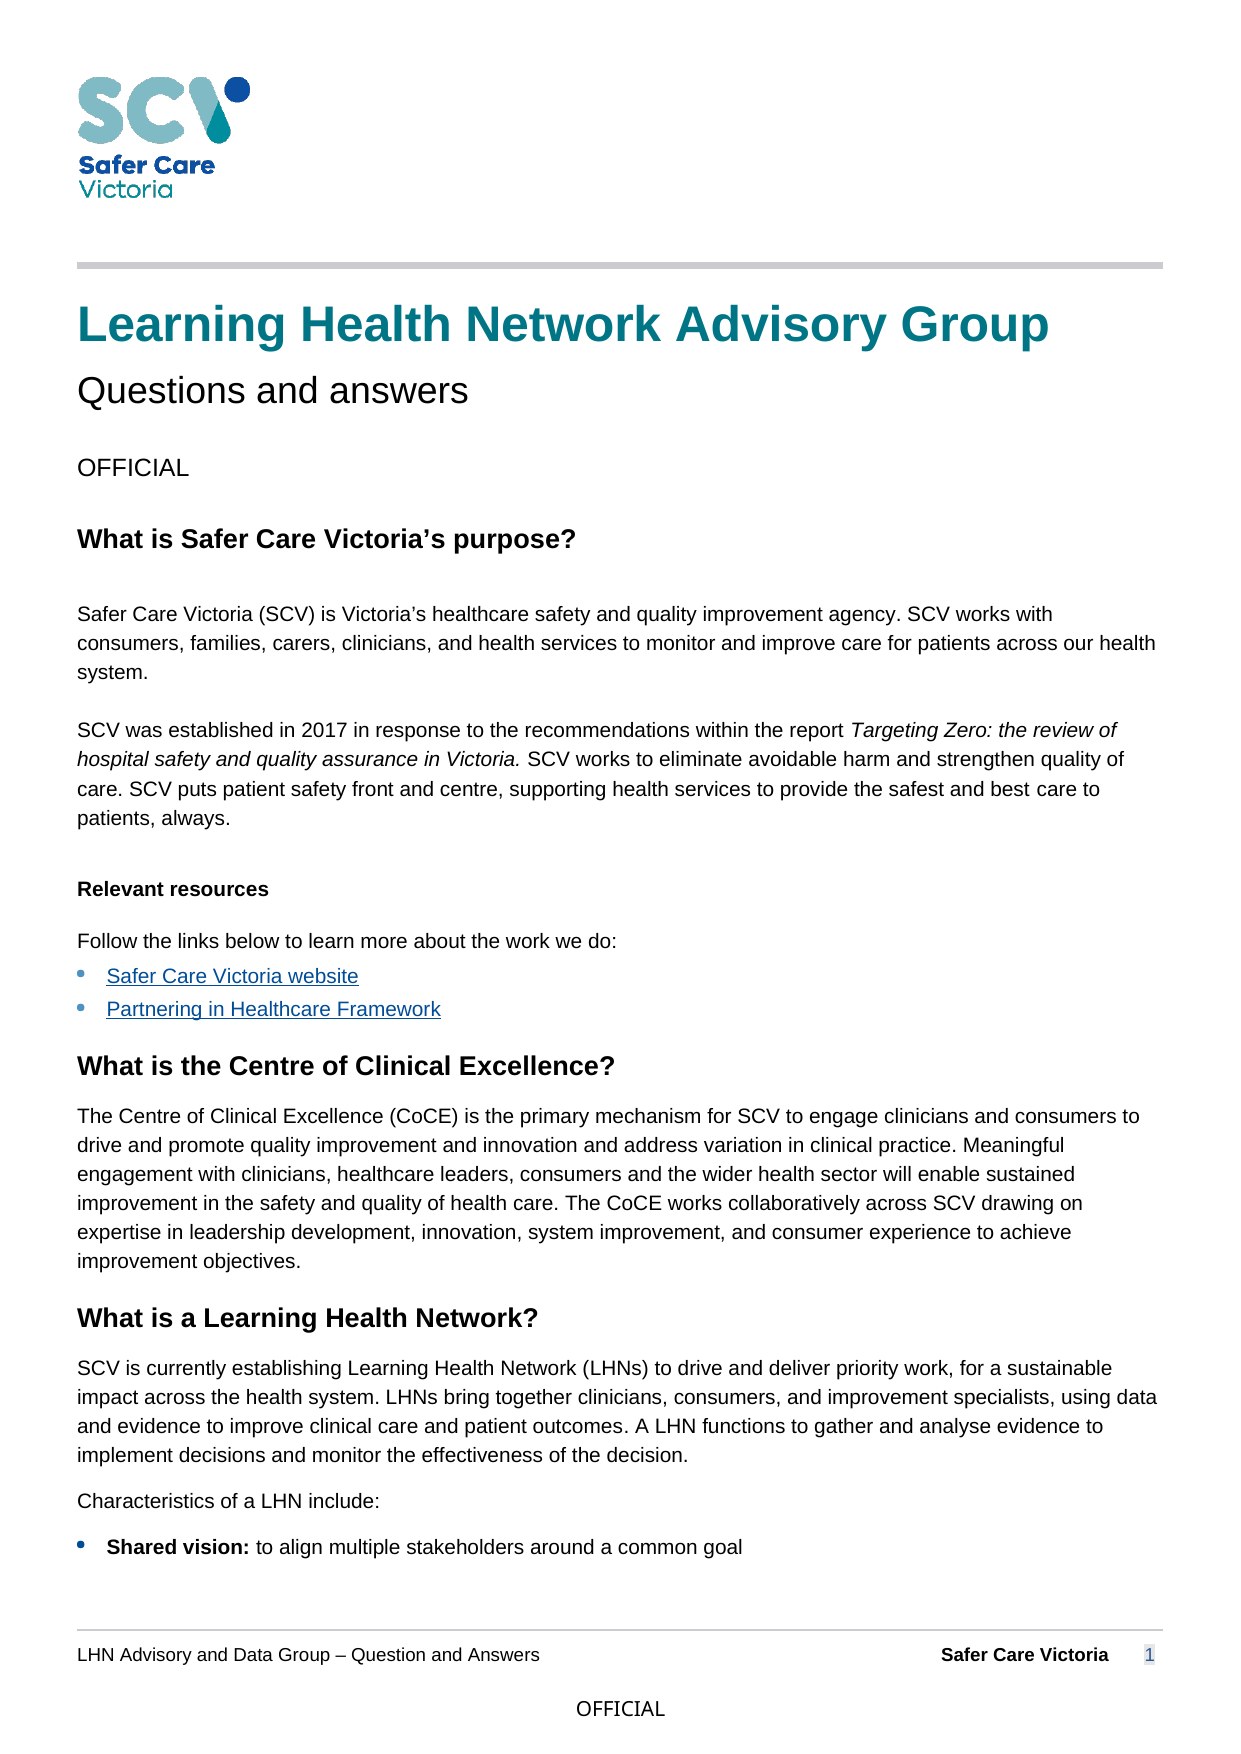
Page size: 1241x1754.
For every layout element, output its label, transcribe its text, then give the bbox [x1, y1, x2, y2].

text Relevant resources [77, 871, 1163, 900]
text The Centre of Clinical Excellence (CoCE) is the primary mechanism for SCV to engage clinicians and consumers to drive and promote quality improvement and innovation and address variation in clinical practice. Meaningful engagement with clinicians, healthcare leaders, consumers and the wider health sector will enable sustained improvement in the safety and quality of health care. The CoCE works collaboratively across SCV drawing on expertise in leadership development, innovation, system improvement, and consumer experience to achieve improvement objectives. [77, 1098, 1163, 1273]
text SCV is currently establishing Learning Health Network (LHNs) to drive and deliver priority work, for a sustainable impact across the health system. LHNs bring together clinicians, consumers, and improvement specialists, using data and evidence to improve clinical care and patient outcomes. A LHN functions to gather and analyse evidence to implement decisions and monitor the effectiveness of the decision. [77, 1350, 1163, 1467]
picture [0, 0, 250, 198]
subtitle Questions and answers [77, 368, 1163, 411]
subtitle What is the Centre of Clinical Excellence? [77, 1050, 1163, 1082]
list Shared vision: to align multiple stakeholders around a common goal [77, 1529, 1163, 1559]
title Learning Health Network Advisory Group [77, 300, 1163, 351]
text Safer Care Victoria (SCV) is Victoria’s healthcare safety and quality improvement agency. SCV works with consumers, families, carers, clinicians, and health services to monitor and improve care for patients across our health system. SCV was established in 2017 in response to the recommendations within the report Targeting Zero: the review of hospital safety and quality assurance in Victoria. SCV works to eliminate avoidable harm and strengthen quality of care. SCV puts patient safety front and centre, supporting health services to provide the safest and best care to patients, always. [77, 596, 1163, 829]
subtitle What is a Learning Health Network? [77, 1302, 1163, 1334]
text Follow the links below to learn more about the work we do: [77, 925, 1163, 952]
list Partnering in Healthcare Framework [77, 994, 1163, 1021]
list Safer Care Victoria website [77, 959, 1163, 988]
text Characteristics of a LHN include: [77, 1484, 1163, 1513]
subtitle What is Safer Care Victoria’s purpose? [77, 523, 1163, 554]
